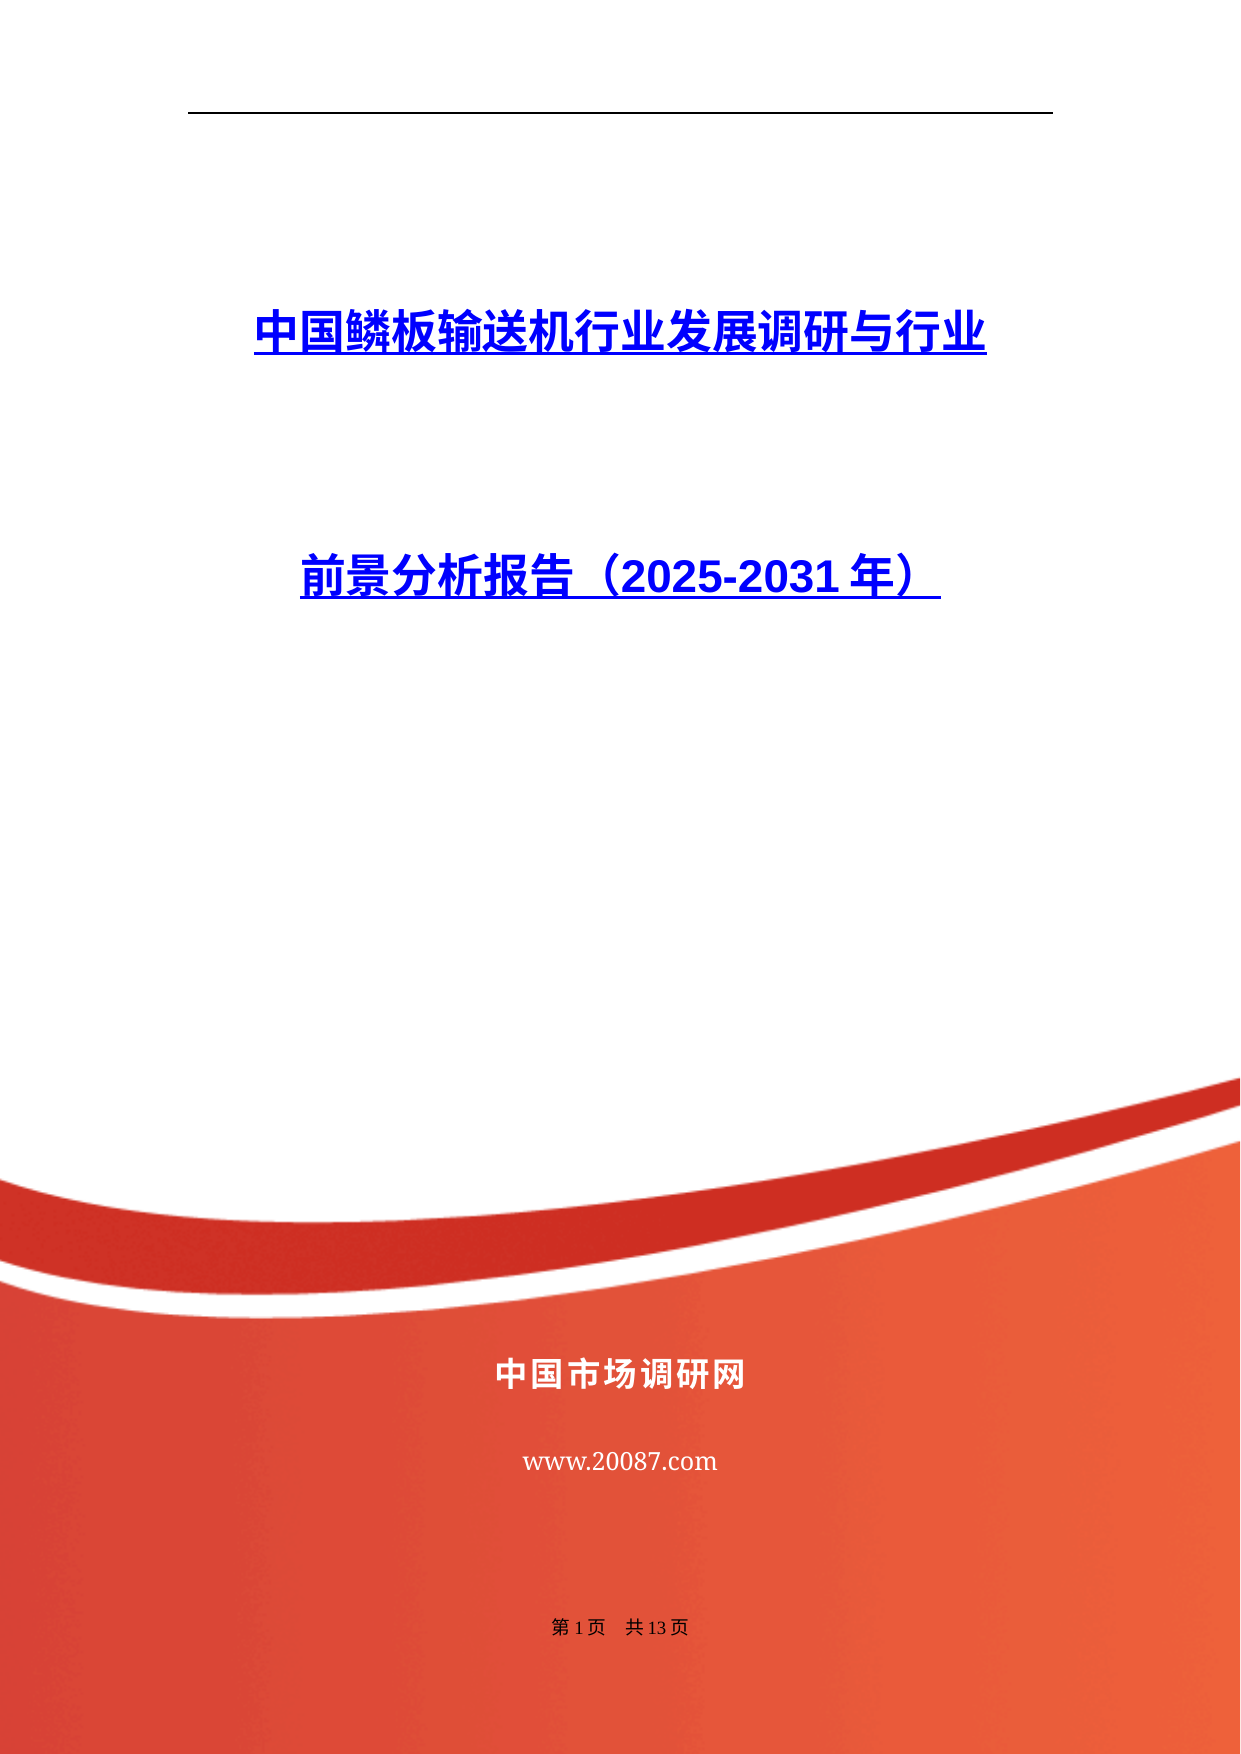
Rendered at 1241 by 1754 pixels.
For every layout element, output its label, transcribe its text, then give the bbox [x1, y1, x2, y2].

picture [0, 1006, 1241, 1754]
text www.20087.com [187, 1428, 1053, 1493]
table_header 中国鳞板输送机行业发展调研与行业前景分析报告（2025-2031年） [188, 207, 1053, 773]
subtitle 中国市场调研网 [187, 1339, 1053, 1404]
